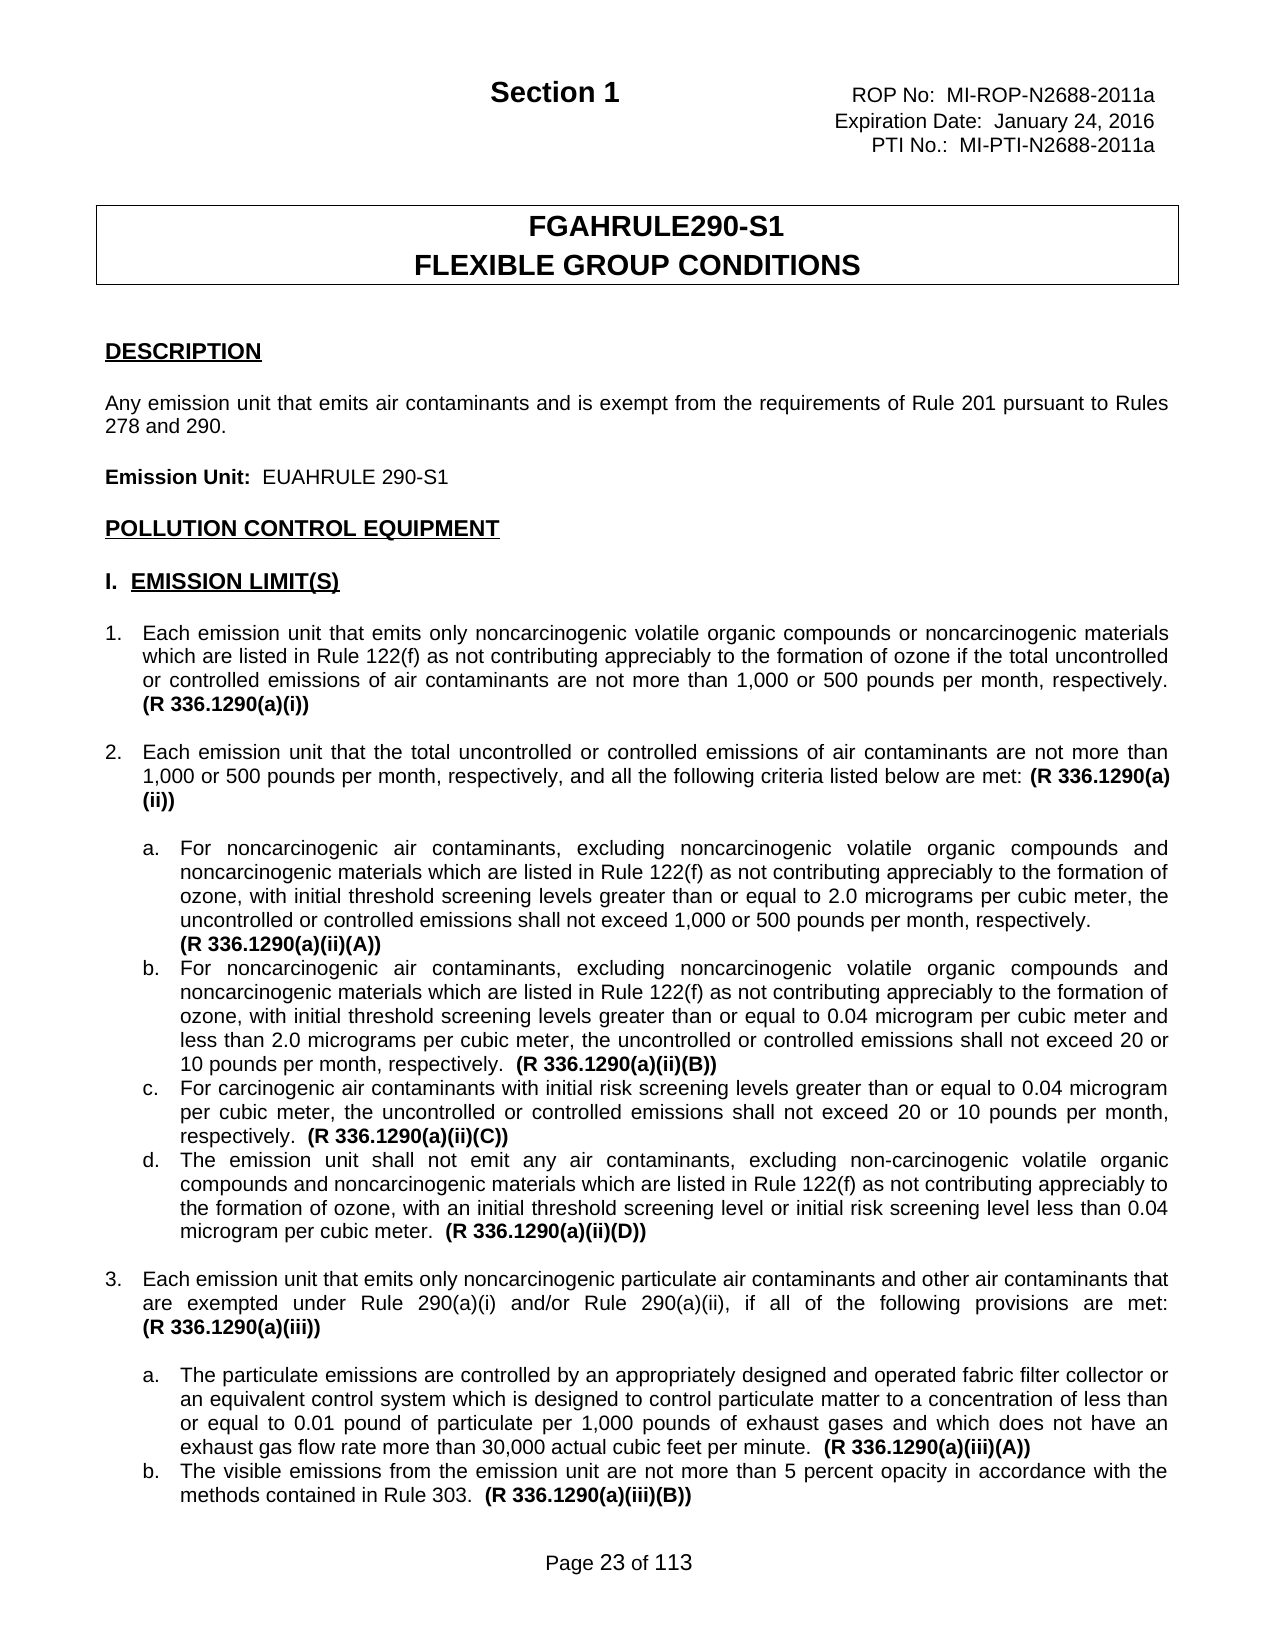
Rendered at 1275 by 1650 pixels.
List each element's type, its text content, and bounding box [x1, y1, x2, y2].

subtitle FGAHRULE290-S1 [97, 206, 1178, 242]
text 2. Each emission unit that the total uncontrolled or controlled emissions of air contaminants are not more than 1,000 or 500 pounds per month, respectively, and all the following criteria listed below are met: (R 336.1290(a)(ii)) [105, 740, 1170, 812]
text d. The emission unit shall not emit any air contaminants, excluding non-carcinogenic volatile organic compounds and noncarcinogenic materials which are listed in Rule 122(f) as not contributing appreciably to the formation of ozone, with an initial threshold screening level or initial risk screening level less than 0.04 microgram per cubic meter. (R 336.1290(a)(ii)(D)) [142, 1147, 1170, 1243]
text Any emission unit that emits air contaminants and is exempt from the requirements of Rule 201 pursuant to Rules 278 and 290. [105, 390, 1170, 438]
text b. For noncarcinogenic air contaminants, excluding noncarcinogenic volatile organic compounds and noncarcinogenic materials which are listed in Rule 122(f) as not contributing appreciably to the formation of ozone, with initial threshold screening levels greater than or equal to 0.04 microgram per cubic meter and less than 2.0 micrograms per cubic meter, the uncontrolled or controlled emissions shall not exceed 20 or 10 pounds per month, respectively. (R 336.1290(a)(ii)(B)) [142, 956, 1170, 1076]
text DESCRIPTION [105, 338, 1170, 364]
text 3. Each emission unit that emits only noncarcinogenic particulate air contaminants and other air contaminants that are exempted under Rule 290(a)(i) and/or Rule 290(a)(ii), if all of the following provisions are met: (R 336.1290(a)(iii)) [105, 1267, 1170, 1339]
text Emission Unit: EUAHRULE 290-S1 [105, 465, 1170, 489]
text POLLUTION CONTROL EQUIPMENT [105, 515, 1170, 541]
text (R 336.1290(a)(ii)(A)) [180, 932, 1170, 956]
text a. The particulate emissions are controlled by an appropriately designed and operated fabric filter collector or an equivalent control system which is designed to control particulate matter to a concentration of less than or equal to 0.01 pound of particulate per 1,000 pounds of exhaust gases and which does not have an exhaust gas flow rate more than 30,000 actual cubic feet per minute. (R 336.1290(a)(iii)(A)) [142, 1363, 1170, 1459]
text a. For noncarcinogenic air contaminants, excluding noncarcinogenic volatile organic compounds and noncarcinogenic materials which are listed in Rule 122(f) as not contributing appreciably to the formation of ozone, with initial threshold screening levels greater than or equal to 2.0 micrograms per cubic meter, the uncontrolled or controlled emissions shall not exceed 1,000 or 500 pounds per month, respectively. [142, 836, 1170, 932]
text 1. Each emission unit that emits only noncarcinogenic volatile organic compounds or noncarcinogenic materials which are listed in Rule 122(f) as not contributing appreciably to the formation of ozone if the total uncontrolled or controlled emissions of air contaminants are not more than 1,000 or 500 pounds per month, respectively. (R 336.1290(a)(i)) [105, 620, 1170, 716]
text b. The visible emissions from the emission unit are not more than 5 percent opacity in accordance with the methods contained in Rule 303. (R 336.1290(a)(iii)(B)) [142, 1459, 1170, 1507]
text I. EMISSION LIMIT(S) [105, 568, 1170, 594]
text FLEXIBLE GROUP CONDITIONS [97, 245, 1178, 284]
text c. For carcinogenic air contaminants with initial risk screening levels greater than or equal to 0.04 microgram per cubic meter, the uncontrolled or controlled emissions shall not exceed 20 or 10 pounds per month, respectively. (R 336.1290(a)(ii)(C)) [142, 1076, 1170, 1147]
